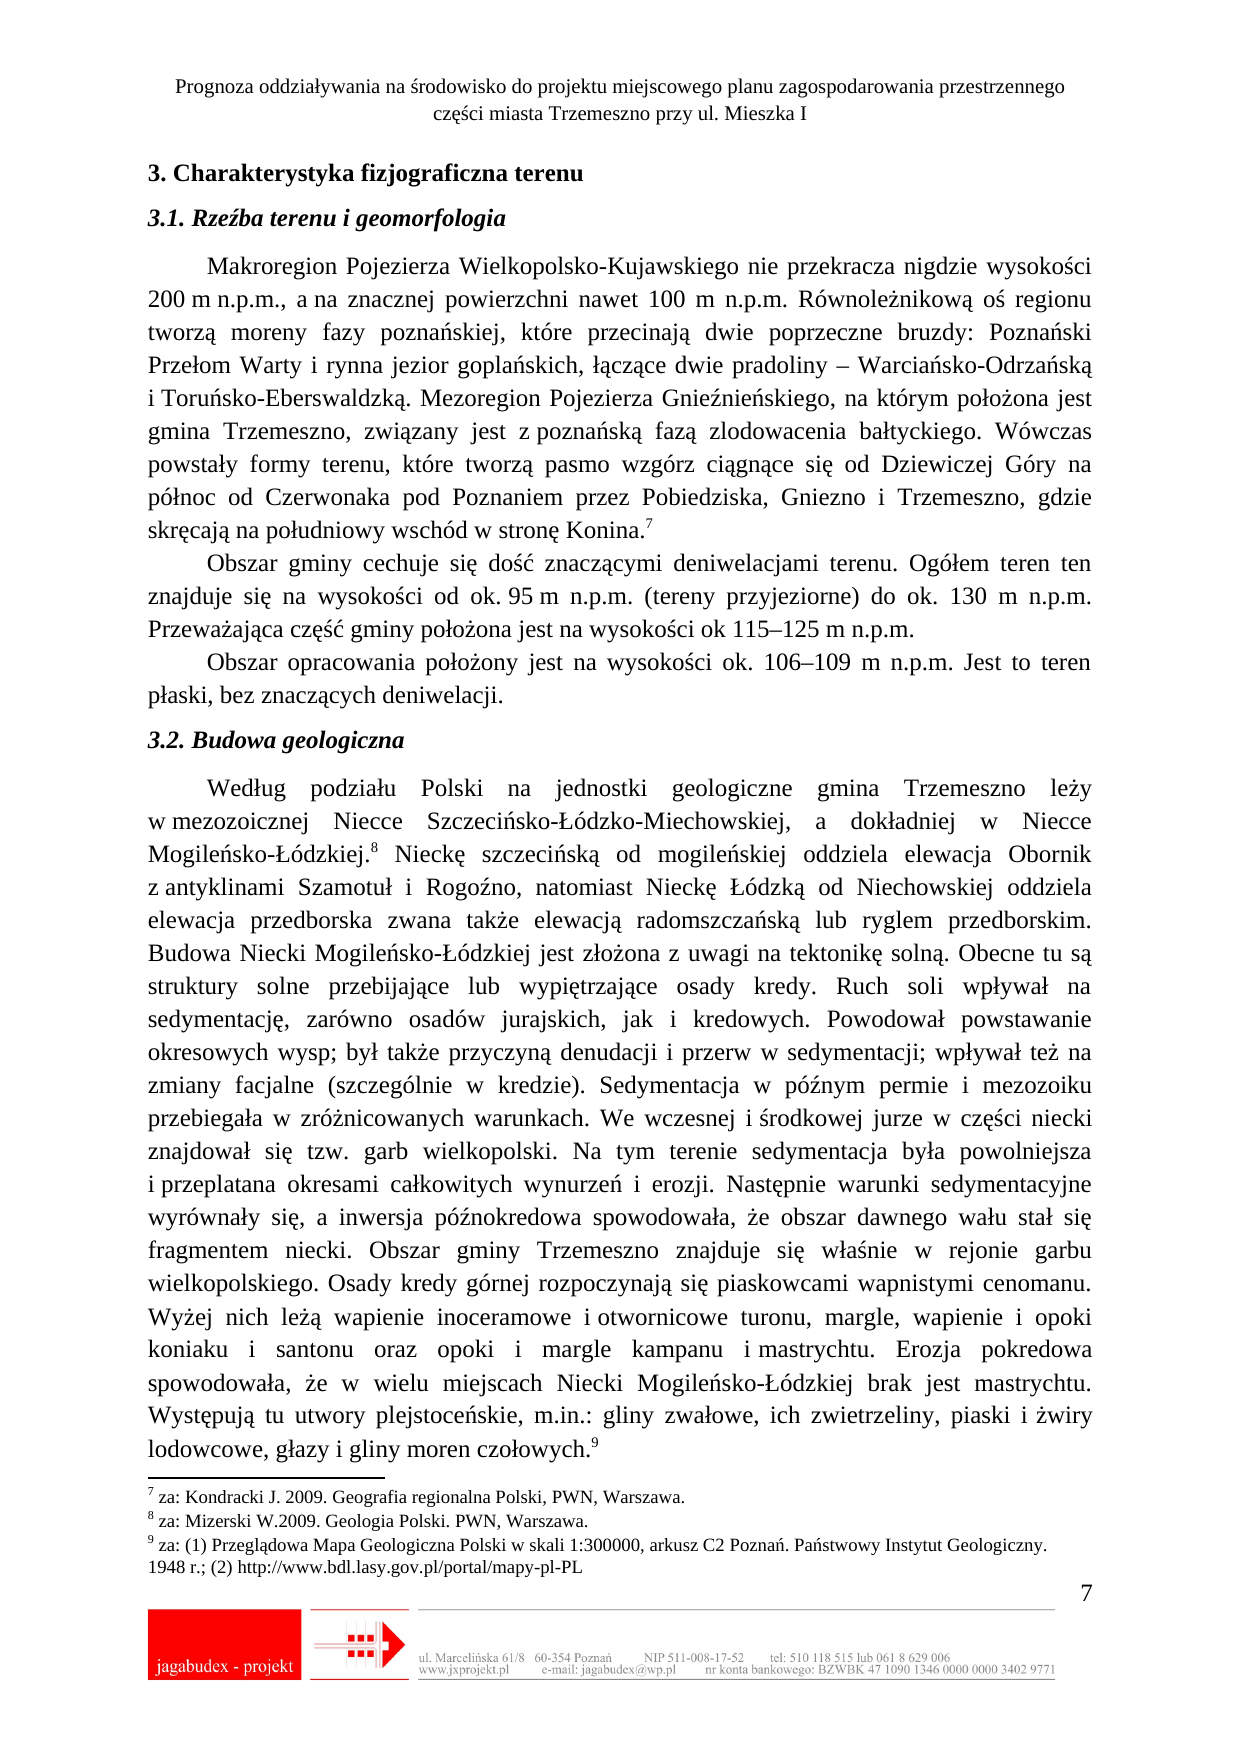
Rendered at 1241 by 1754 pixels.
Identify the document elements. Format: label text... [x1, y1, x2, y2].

text 3.2. Budowa geologiczna [148, 726, 1093, 754]
text Według podziału Polski na jednostki geologiczne gmina Trzemeszno leży w mezozoicznej Niecce Szczecińsko-Łódzko-Miechowskiej, a dokładniej w Niecce Mogileńsko-Łódzkiej. Nieckę szczecińską od mogileńskiej oddziela elewacja Obornik z antyklinami Szamotuł i Rogoźno, natomiast Nieckę Łódzką od Niechowskiej oddziela elewacja przedborska zwana także elewacją radomszczańską lub ryglem przedborskim. Budowa Niecki Mogileńsko-Łódzkiej jest złożona z uwagi na tektonikę solną. Obecne tu są struktury solne przebijające lub wypiętrzające osady kredy. Ruch soli wpływał na sedymentację, zarówno osadów jurajskich, jak i kredowych. Powodował powstawanie okresowych wysp; był także przyczyną denudacji i przerw w sedymentacji; wpływał też na zmiany facjalne (szczególnie w kredzie). Sedymentacja w późnym permie i mezozoiku przebiegała w zróżnicowanych warunkach. We wczesnej i środkowej jurze w części niecki znajdował się tzw. garb wielkopolski. Na tym terenie sedymentacja była powolniejsza i przeplatana okresami całkowitych wynurzeń i erozji. Następnie warunki sedymentacyjne wyrównały się, a inwersja późnokredowa spowodowała, że obszar dawnego wału stał się fragmentem niecki. Obszar gminy Trzemeszno znajduje się właśnie w rejonie garbu wielkopolskiego. Osady kredy górnej rozpoczynają się piaskowcami wapnistymi cenomanu. Wyżej nich leżą wapienie inoceramowe i otwornicowe turonu, margle, wapienie i opoki koniaku i santonu oraz opoki i margle kampanu i mastrychtu. Erozja pokredowa spowodowała, że w wielu miejscach Niecki Mogileńsko-Łódzkiej brak jest mastrychtu. Występują tu utwory plejstoceńskie, m.in.: gliny zwałowe, ich zwietrzeliny, piaski i żwiry lodowcowe, głazy i gliny moren czołowych. [148, 773, 1093, 1462]
text 3. Charakterystyka fizjograficzna terenu [148, 158, 1093, 186]
picture [147, 1606, 1056, 1681]
text Obszar opracowania położony jest na wysokości ok. 106–109 m n.p.m. Jest to teren płaski, bez znaczących deniwelacji. [148, 647, 1093, 709]
text Obszar gminy cechuje się dość znaczącymi deniwelacjami terenu. Ogółem teren ten znajduje się na wysokości od ok. 95 m n.p.m. (tereny przyjeziorne) do ok. 130 m n.p.m. Przeważająca część gminy położona jest na wysokości ok 115–125 m n.p.m. [148, 548, 1093, 643]
text Makroregion Pojezierza Wielkopolsko-Kujawskiego nie przekracza nigdzie wysokości 200 m n.p.m., a na znacznej powierzchni nawet 100 m n.p.m. Równoleżnikową oś regionu tworzą moreny fazy poznańskiej, które przecinają dwie poprzeczne bruzdy: Poznański Przełom Warty i rynna jezior goplańskich, łączące dwie pradoliny – Warciańsko-Odrzańską i Toruńsko-Eberswaldzką. Mezoregion Pojezierza Gnieźnieńskiego, na którym położona jest gmina Trzemeszno, związany jest z poznańską fazą zlodowacenia bałtyckiego. Wówczas powstały formy terenu, które tworzą pasmo wzgórz ciągnące się od Dziewiczej Góry na północ od Czerwonaka pod Poznaniem przez Pobiedziska, Gniezno i Trzemeszno, gdzie skręcają na południowy wschód w stronę Konina. [148, 251, 1093, 544]
text 3.1. Rzeźba terenu i geomorfologia [148, 203, 1093, 232]
